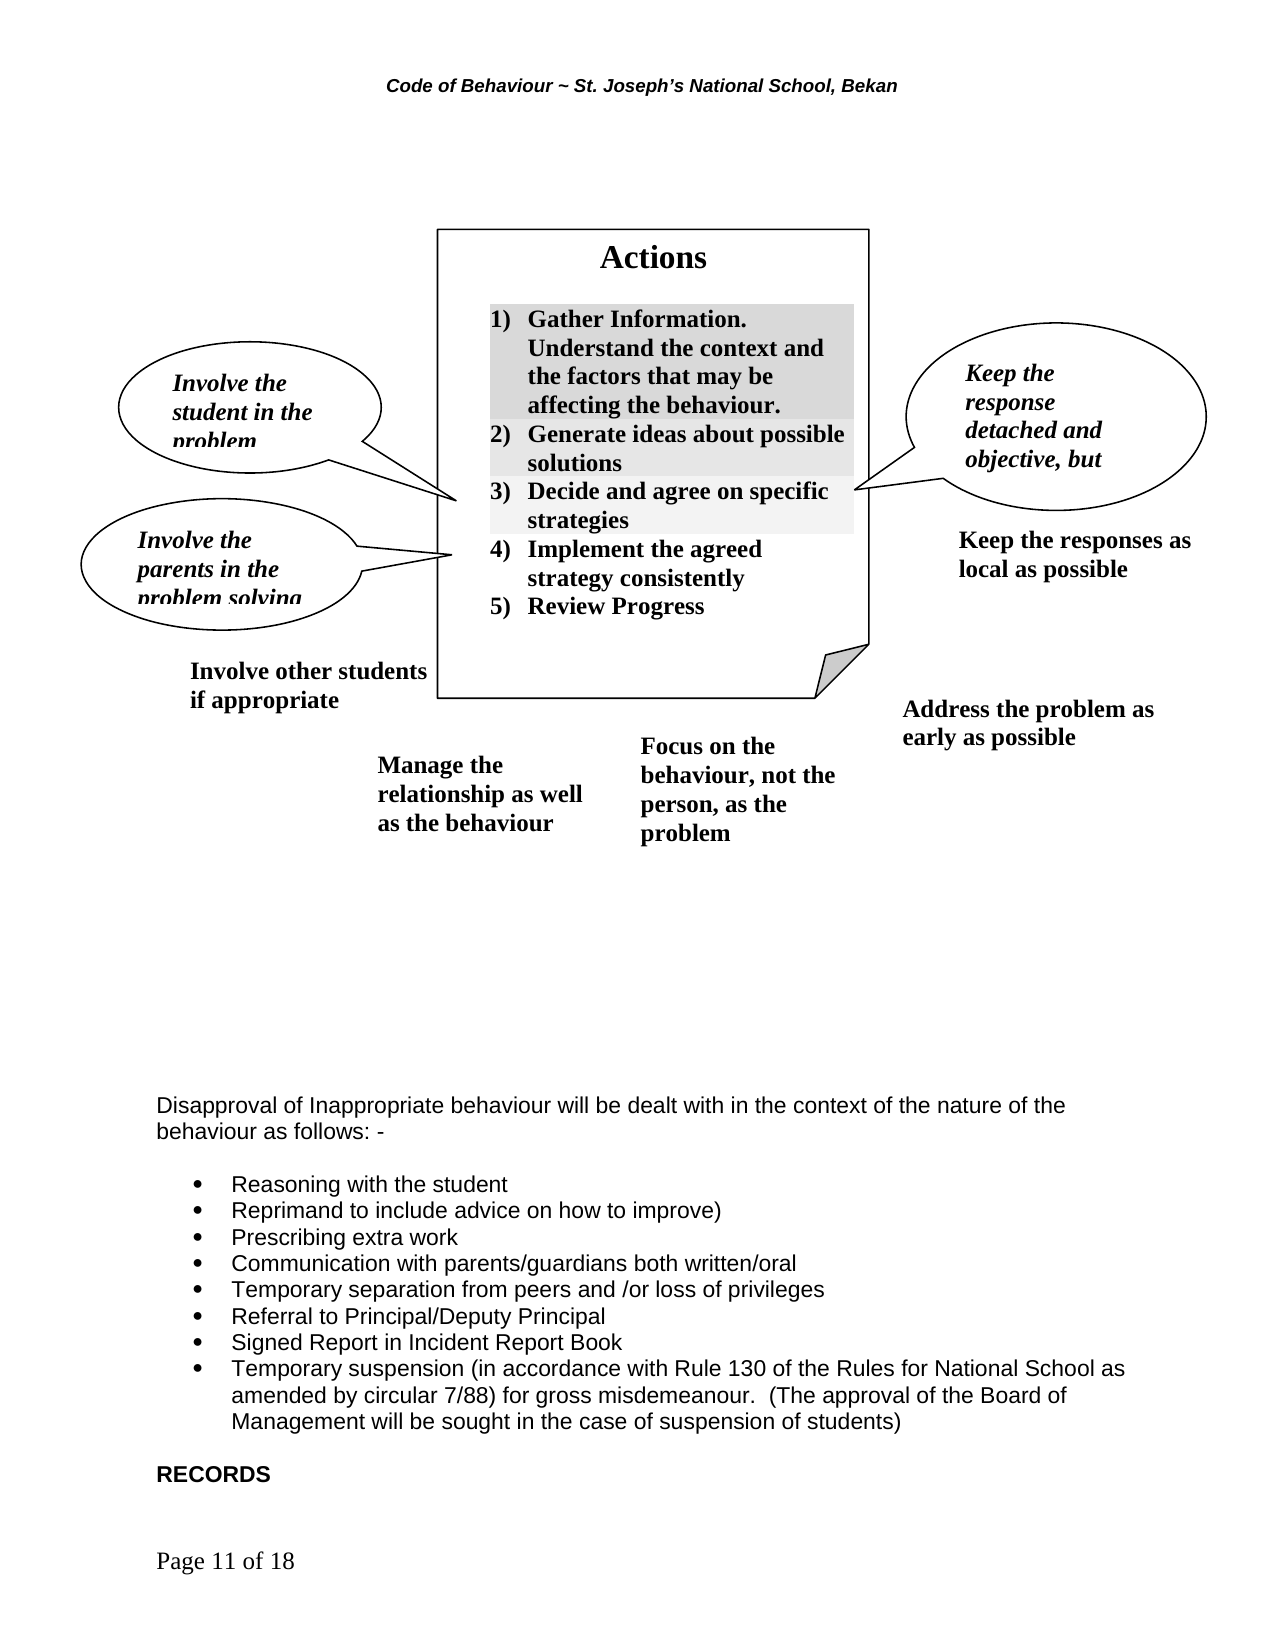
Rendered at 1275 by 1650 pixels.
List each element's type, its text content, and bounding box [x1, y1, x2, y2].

list Temporary suspension (in accordance with Rule 130 of the Rules for as amended by circular 7/88) for gross misdemeanour. (The approval of the Board of Management will be sought in the case of suspension of students) [194, 1355, 1129, 1434]
list Temporary separation from peers and /or loss of privileges [194, 1276, 1129, 1303]
list Reasoning with the student [194, 1171, 1129, 1197]
list Referral to Principal/Deputy Principal [194, 1303, 1129, 1329]
list Communication with parents/guardians both written/oral [194, 1250, 1129, 1276]
text Disapproval of Inappropriate behaviour will be dealt with in the context of the nature of the behaviour as follows: - [156, 1092, 1129, 1144]
list Reprimand to include advice on how to improve) [194, 1197, 1129, 1224]
text RECORDS [156, 1461, 1129, 1487]
list Prescribing extra work [194, 1224, 1129, 1250]
list Signed Report in Incident Report Book [194, 1329, 1129, 1355]
